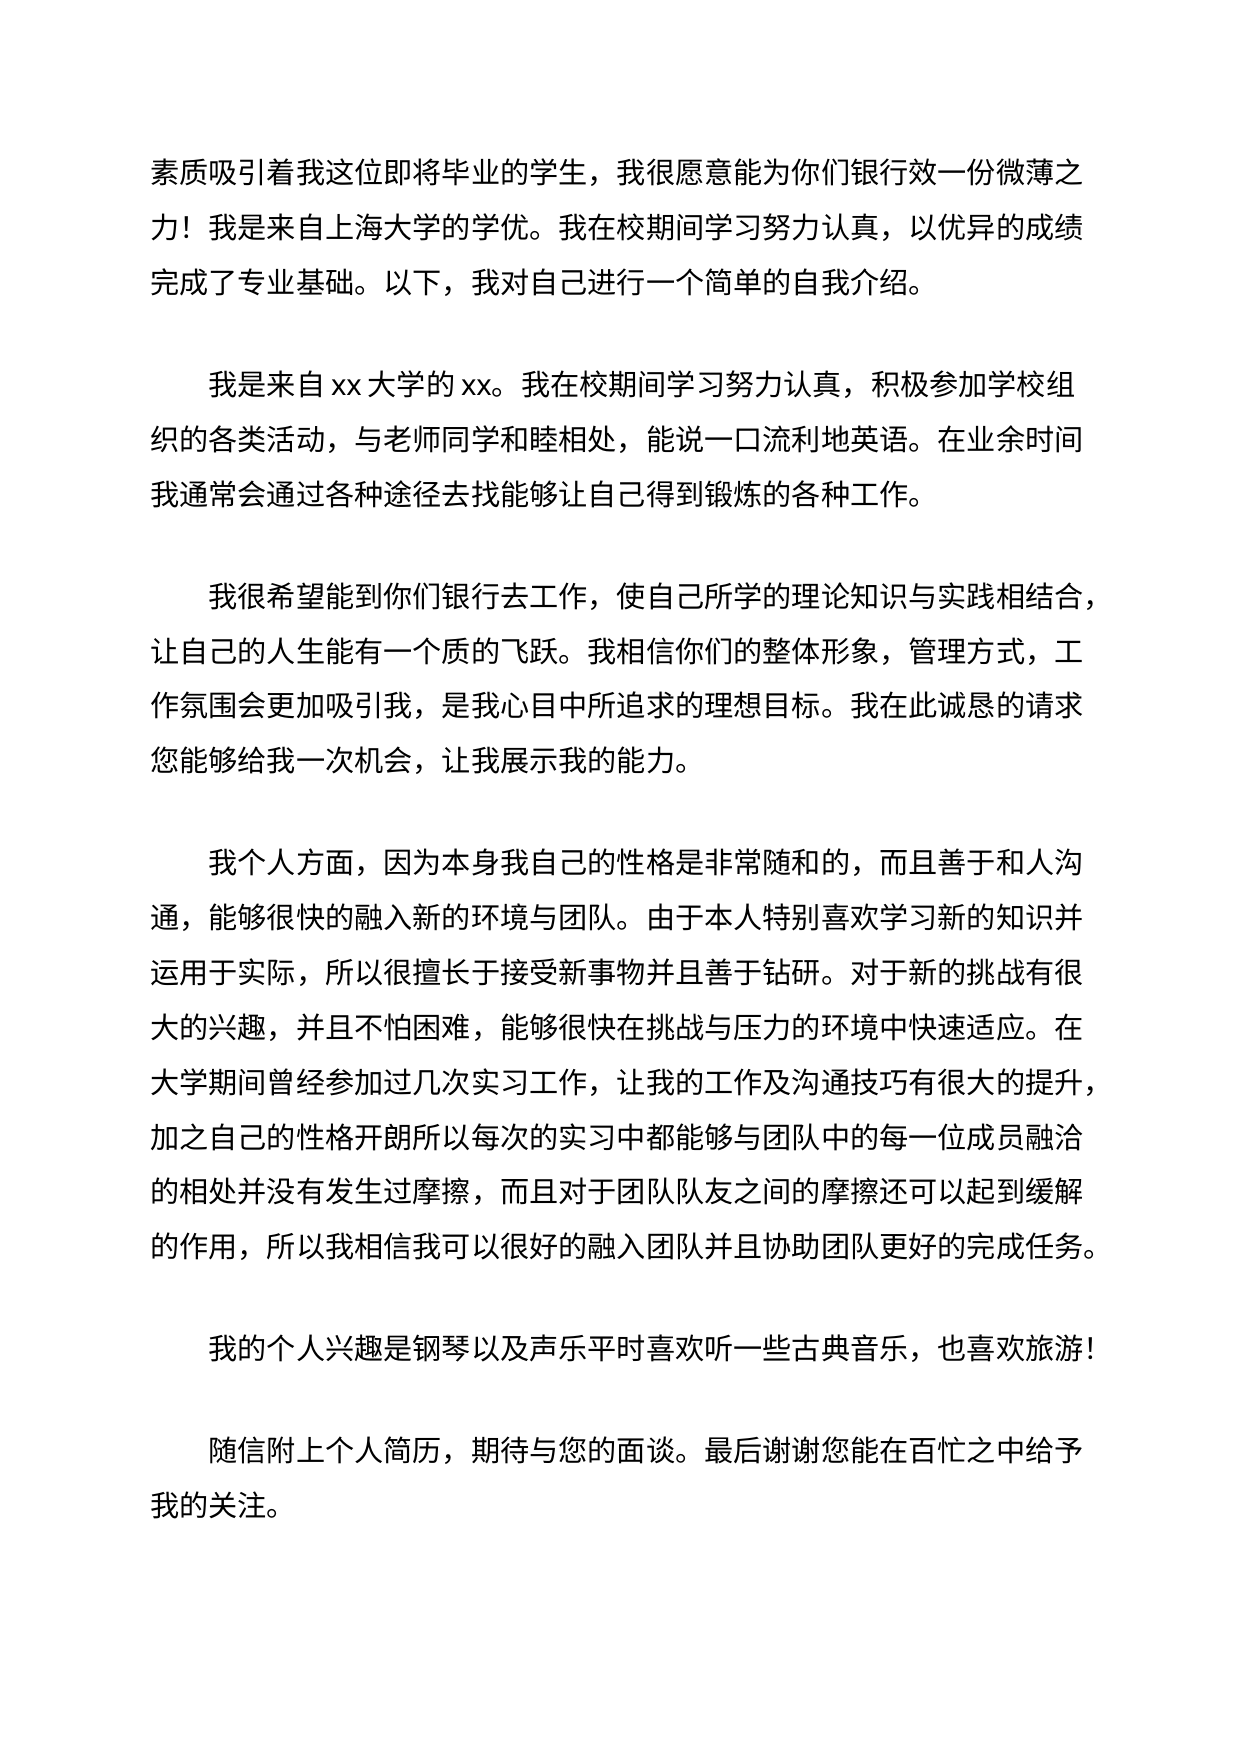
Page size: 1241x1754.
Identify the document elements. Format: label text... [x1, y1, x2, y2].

text 随信附上个人简历，期待与您的面谈。最后谢谢您能在百忙之中给予我的关注。 [150, 1427, 1090, 1525]
text 我是来自xx大学的xx。我在校期间学习努力认真，积极参加学校组织的各类活动，与老师同学和睦相处，能说一口流利地英语。在业余时间我通常会通过各种途径去找能够让自己得到锻炼的各种工作。 [150, 362, 1090, 514]
text 我的个人兴趣是钢琴以及声乐平时喜欢听一些古典音乐，也喜欢旅游！ [150, 1326, 1090, 1368]
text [150, 150, 1090, 302]
text 我很希望能到你们银行去工作，使自己所学的理论知识与实践相结合，让自己的人生能有一个质的飞跃。我相信你们的整体形象，管理方式，工作氛围会更加吸引我，是我心目中所追求的理想目标。我在此诚恳的请求您能够给我一次机会，让我展示我的能力。 [150, 573, 1090, 780]
text 我个人方面，因为本身我自己的性格是非常随和的，而且善于和人沟通，能够很快的融入新的环境与团队。由于本人特别喜欢学习新的知识并运用于实际，所以很擅长于接受新事物并且善于钻研。对于新的挑战有很大的兴趣，并且不怕困难，能够很快在挑战与压力的环境中快速适应。在大学期间曾经参加过几次实习工作，让我的工作及沟通技巧有很大的提升，加之自己的性格开朗所以每次的实习中都能够与团队中的每一位成员融洽的相处并没有发生过摩擦，而且对于团队队友之间的摩擦还可以起到缓解的作用，所以我相信我可以很好的融入团队并且协助团队更好的完成任务。 [150, 840, 1090, 1266]
